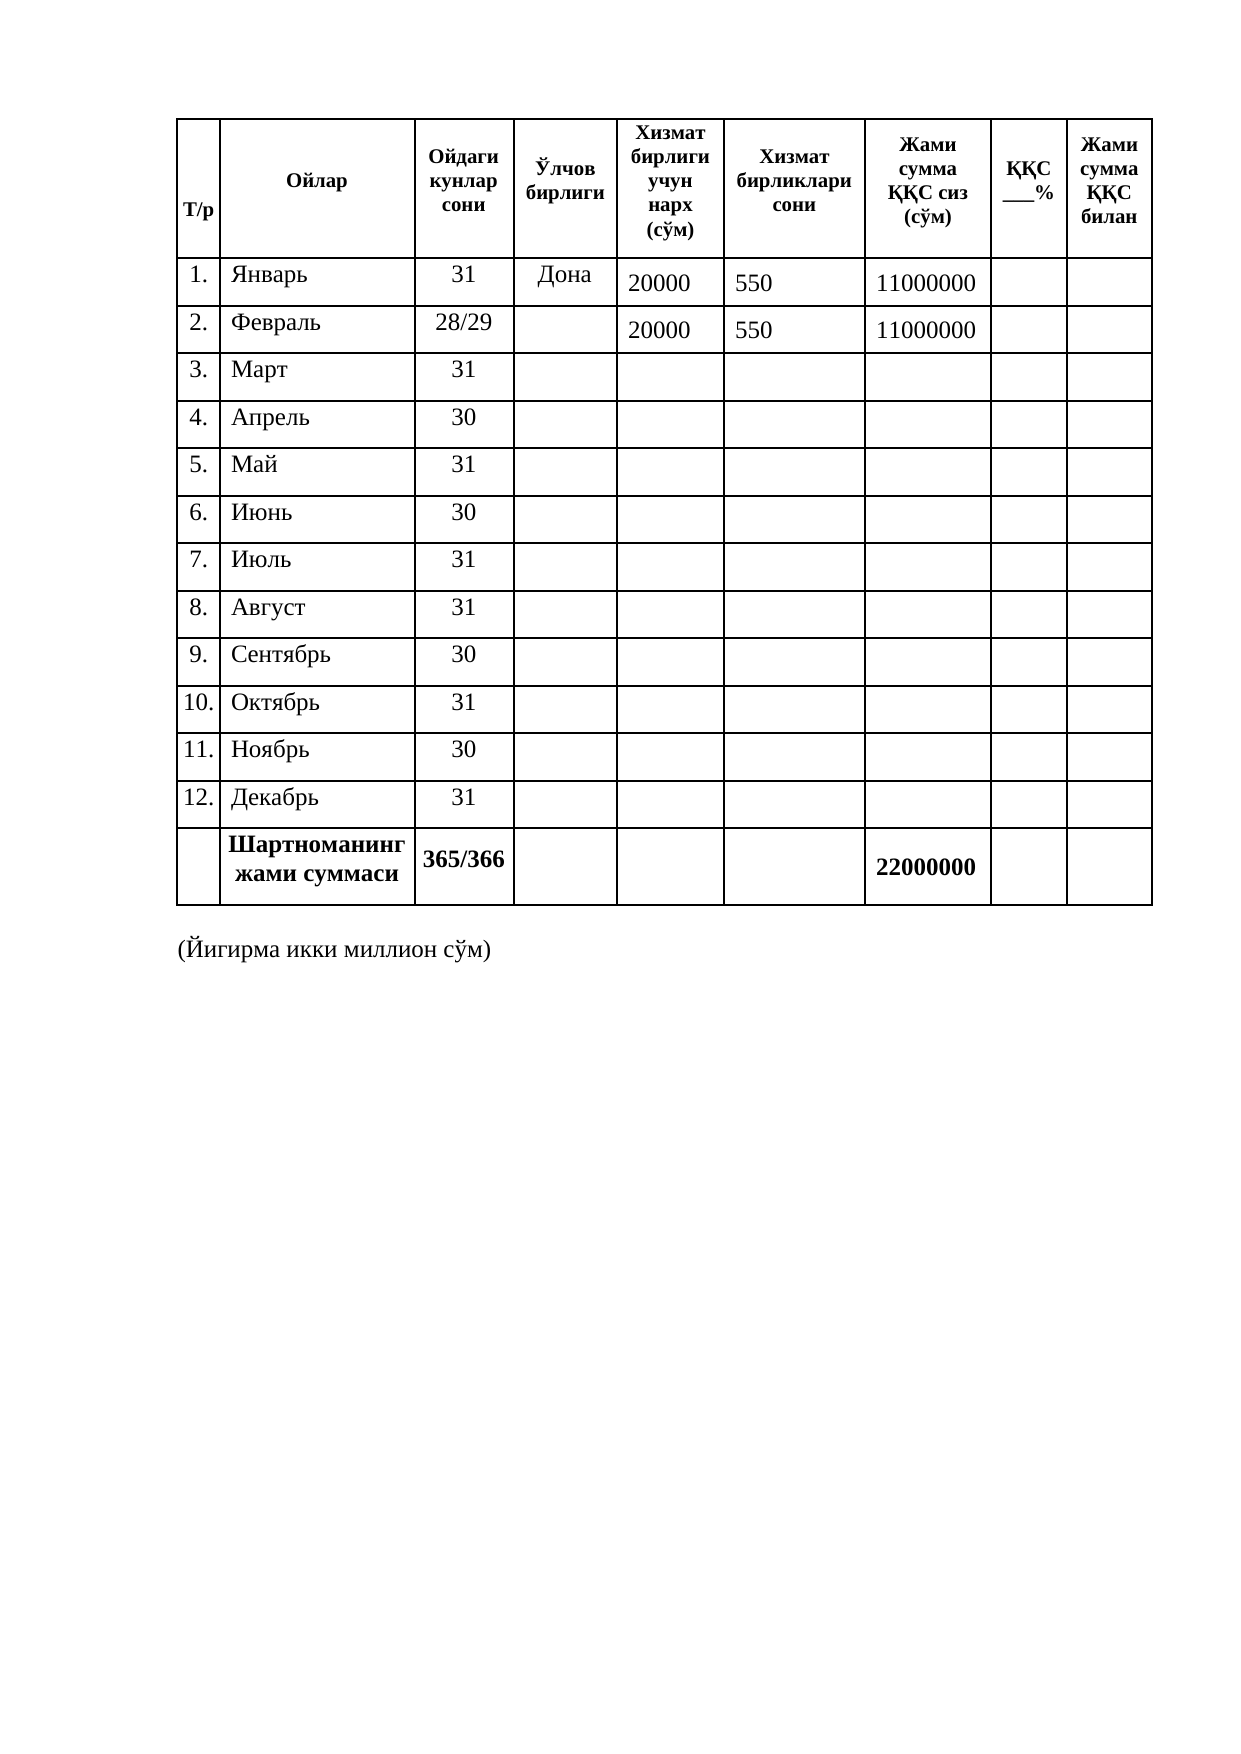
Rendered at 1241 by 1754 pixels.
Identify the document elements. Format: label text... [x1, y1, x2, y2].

table_cell 31 [416, 782, 513, 827]
table_cell 7. [178, 544, 219, 590]
table_cell Май [221, 449, 414, 495]
table_cell [515, 592, 616, 637]
table_cell [515, 734, 616, 780]
table_cell 30 [416, 639, 513, 685]
table_cell [992, 687, 1066, 732]
table_cell 4. [178, 402, 219, 447]
table_cell [992, 782, 1066, 827]
table_cell Сентябрь [221, 639, 414, 685]
table_cell 28/29 [416, 307, 513, 352]
table_cell [618, 544, 723, 590]
table_cell [992, 307, 1066, 352]
table_cell [618, 687, 723, 732]
table_cell [618, 354, 723, 400]
table_cell 1. [178, 259, 219, 305]
table_cell [725, 829, 864, 903]
table_cell [992, 544, 1066, 590]
table_cell [866, 354, 990, 400]
table_cell [1068, 687, 1151, 732]
table_cell 11. [178, 734, 219, 780]
table_cell [618, 592, 723, 637]
table_cell Июнь [221, 497, 414, 542]
table_cell [725, 592, 864, 637]
table_cell [725, 782, 864, 827]
table_cell [618, 639, 723, 685]
table_cell [515, 782, 616, 827]
table_cell [1068, 734, 1151, 780]
table_cell [992, 592, 1066, 637]
table_cell 10. [178, 687, 219, 732]
table_cell Январь [221, 259, 414, 305]
table_cell 31 [416, 449, 513, 495]
table_cell [618, 402, 723, 447]
table_cell 550 [725, 259, 864, 305]
table_cell Жами сумма ҚҚС билан [1068, 120, 1151, 257]
table_cell [866, 782, 990, 827]
table_cell [866, 639, 990, 685]
table_cell Март [221, 354, 414, 400]
table_cell [1068, 544, 1151, 590]
table_cell 550 [725, 307, 864, 352]
table_cell [515, 829, 616, 903]
table_cell [515, 307, 616, 352]
table_cell [1068, 782, 1151, 827]
table_cell 3. [178, 354, 219, 400]
table_cell 30 [416, 402, 513, 447]
table_cell 8. [178, 592, 219, 637]
table_cell Дона [515, 259, 616, 305]
table_cell [515, 402, 616, 447]
table_cell [618, 497, 723, 542]
table_cell [618, 449, 723, 495]
table_cell [725, 354, 864, 400]
table_cell [992, 639, 1066, 685]
table_cell [725, 497, 864, 542]
table_cell [1068, 592, 1151, 637]
table_cell 31 [416, 687, 513, 732]
table_cell [618, 782, 723, 827]
table_cell 5. [178, 449, 219, 495]
table_cell [515, 354, 616, 400]
table_cell [1068, 307, 1151, 352]
table_cell [178, 829, 219, 903]
table_cell [992, 497, 1066, 542]
table_cell [515, 544, 616, 590]
table_cell [1068, 449, 1151, 495]
table_cell 20000 [618, 307, 723, 352]
table_cell [992, 734, 1066, 780]
table_cell Жами сумма ҚҚС сиз (сўм) [866, 120, 990, 257]
table_cell 6. [178, 497, 219, 542]
table_cell [1068, 639, 1151, 685]
table_cell Шартноманинг жами суммаси [221, 829, 414, 903]
table_cell [1068, 259, 1151, 305]
table_cell [515, 497, 616, 542]
table_cell 9. [178, 639, 219, 685]
table_cell [992, 829, 1066, 903]
table_cell 11000000 [866, 259, 990, 305]
table_cell Ўлчов бирлиги [515, 120, 616, 257]
table_cell [515, 687, 616, 732]
table_cell [866, 497, 990, 542]
table_cell [866, 592, 990, 637]
table_cell [725, 402, 864, 447]
table_cell [1068, 497, 1151, 542]
table_cell 31 [416, 592, 513, 637]
table_cell 2. [178, 307, 219, 352]
table_cell Октябрь [221, 687, 414, 732]
table_cell 365/366 [416, 829, 513, 903]
table_cell [866, 449, 990, 495]
table_cell [725, 734, 864, 780]
table_cell Т/р [178, 120, 219, 257]
table_cell 31 [416, 544, 513, 590]
table_cell [866, 402, 990, 447]
table_cell 31 [416, 354, 513, 400]
table_cell 11000000 [866, 307, 990, 352]
table_cell 12. [178, 782, 219, 827]
table_cell ҚҚС ___% [992, 120, 1066, 257]
table_cell 30 [416, 497, 513, 542]
table_cell Ойдаги кунлар сони [416, 120, 513, 257]
table_cell [992, 402, 1066, 447]
table_cell [515, 639, 616, 685]
table_cell [618, 734, 723, 780]
table_cell [515, 449, 616, 495]
table_cell 31 [416, 259, 513, 305]
table_cell 20000 [618, 259, 723, 305]
table_cell Август [221, 592, 414, 637]
table_cell [992, 259, 1066, 305]
table_cell [992, 449, 1066, 495]
table_cell Июль [221, 544, 414, 590]
table_cell [1068, 402, 1151, 447]
table_cell [725, 687, 864, 732]
table_cell Ойлар [221, 120, 414, 257]
table_cell [725, 639, 864, 685]
table_cell Февраль [221, 307, 414, 352]
table_cell 30 [416, 734, 513, 780]
table_cell Хизмат бирликлари сони [725, 120, 864, 257]
table_cell [725, 544, 864, 590]
text (Йигирма икки миллион сўм) [177, 934, 1152, 963]
table_cell [866, 544, 990, 590]
table_cell [866, 687, 990, 732]
table_cell Хизмат бирлиги учун нарх (сўм) [618, 120, 723, 257]
table_cell [1068, 829, 1151, 903]
table_cell [866, 734, 990, 780]
table_cell [1068, 354, 1151, 400]
table_cell [618, 829, 723, 903]
table_cell Апрель [221, 402, 414, 447]
table_cell 22000000 [866, 829, 990, 903]
table_cell Ноябрь [221, 734, 414, 780]
table_cell [992, 354, 1066, 400]
table_cell Декабрь [221, 782, 414, 827]
table_cell [725, 449, 864, 495]
